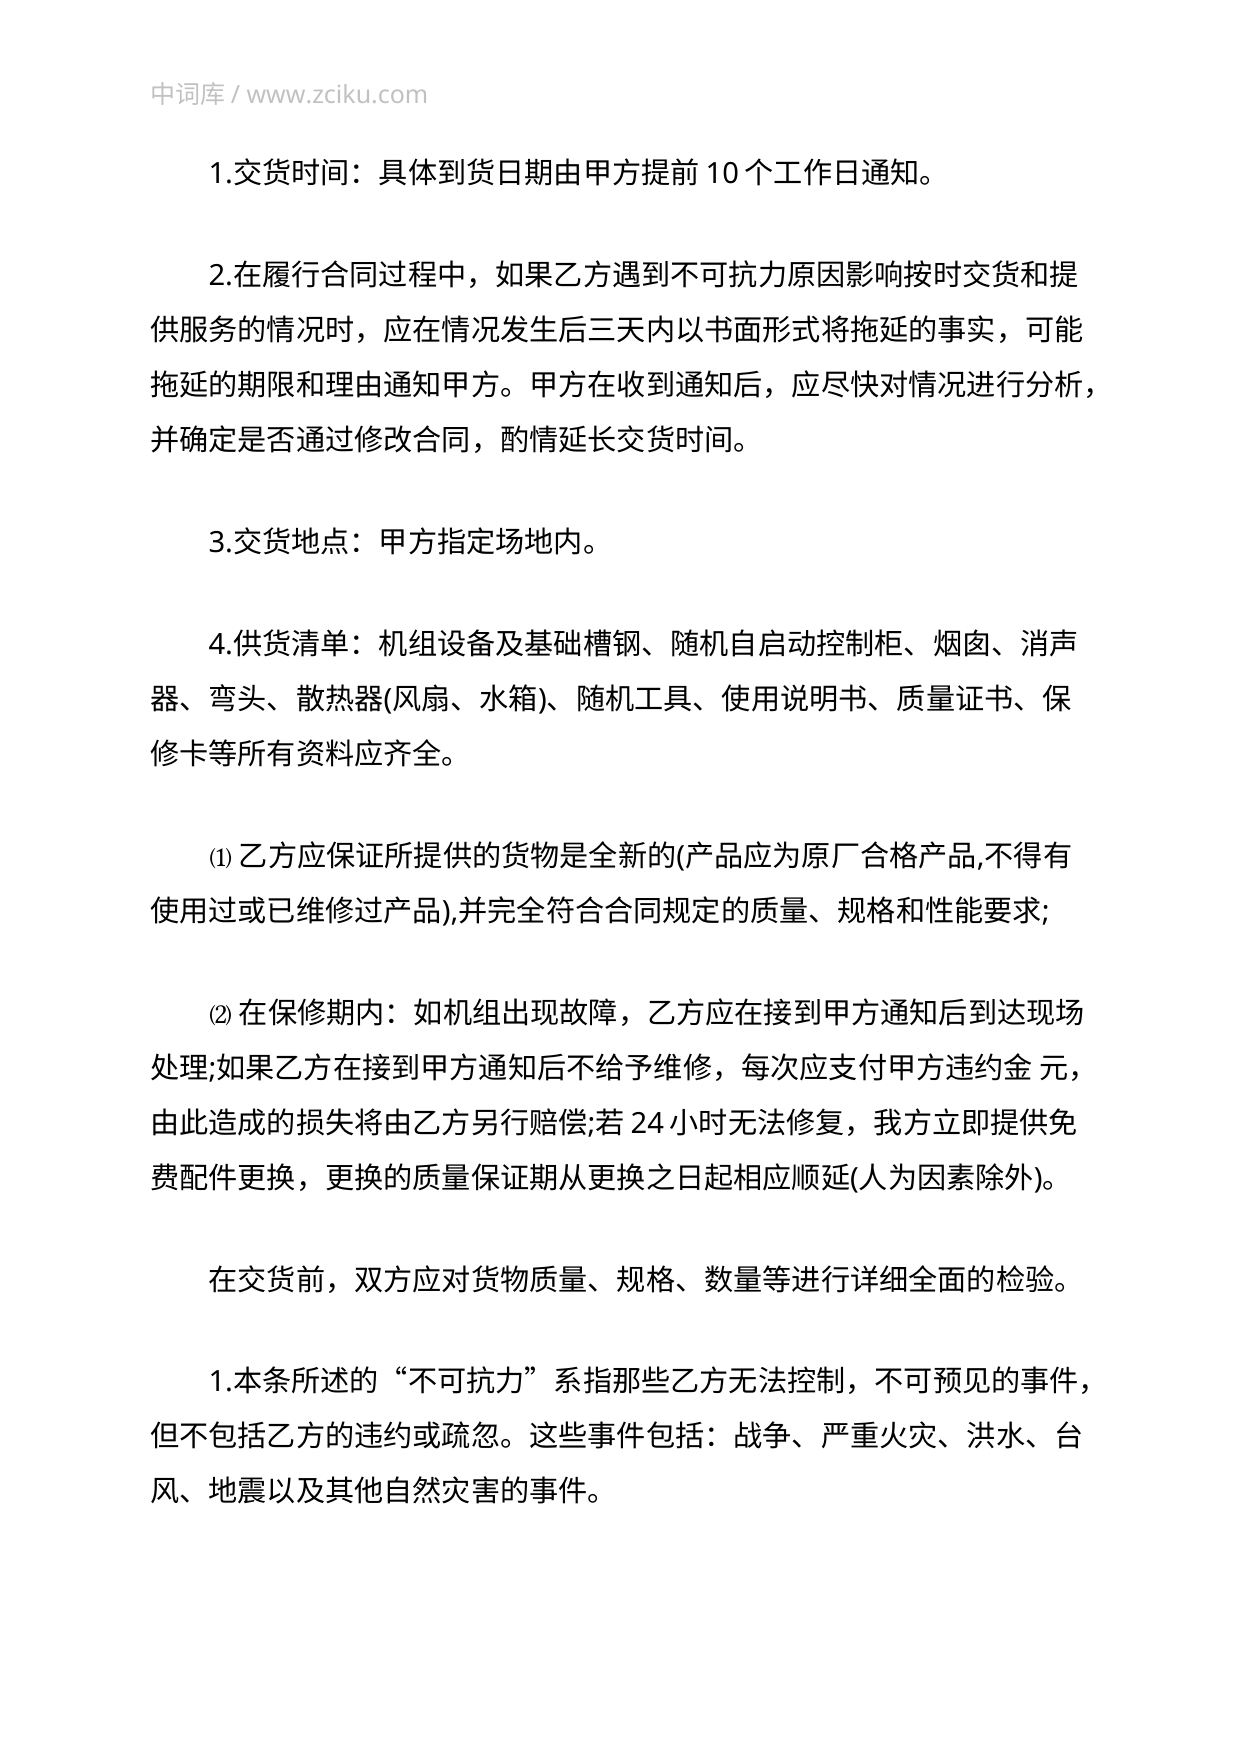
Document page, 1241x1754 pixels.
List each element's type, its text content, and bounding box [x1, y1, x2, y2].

text 1.交货时间：具体到货日期由甲方提前10个工作日通知。 [150, 150, 1090, 192]
text 2.在履行合同过程中，如果乙方遇到不可抗力原因影响按时交货和提供服务的情况时，应在情况发生后三天内以书面形式将拖延的事实，可能拖延的期限和理由通知甲方。甲方在收到通知后，应尽快对情况进行分析，并确定是否通过修改合同，酌情延长交货时间。 [150, 252, 1090, 459]
text ⑵在保修期内：如机组出现故障，乙方应在接到甲方通知后到达现场处理;如果乙方在接到甲方通知后不给予维修，每次应支付甲方违约金 元，由此造成的损失将由乙方另行赔偿;若24小时无法修复，我方立即提供免费配件更换，更换的质量保证期从更换之日起相应顺延(人为因素除外)。 [150, 989, 1090, 1197]
text ⑴乙方应保证所提供的货物是全新的(产品应为原厂合格产品,不得有使用过或已维修过产品),并完全符合合同规定的质量、规格和性能要求; [150, 832, 1090, 930]
text 3.交货地点：甲方指定场地内。 [150, 518, 1090, 561]
text 1.本条所述的“不可抗力”系指那些乙方无法控制，不可预见的事件，但不包括乙方的违约或疏忽。这些事件包括：战争、严重火灾、洪水、台风、地震以及其他自然灾害的事件。 [150, 1358, 1090, 1510]
text 在交货前，双方应对货物质量、规格、数量等进行详细全面的检验。 [150, 1256, 1090, 1298]
text 4.供货清单：机组设备及基础槽钢、随机自启动控制柜、烟囱、消声器、弯头、散热器(风扇、水箱)、随机工具、使用说明书、质量证书、保修卡等所有资料应齐全。 [150, 621, 1090, 773]
